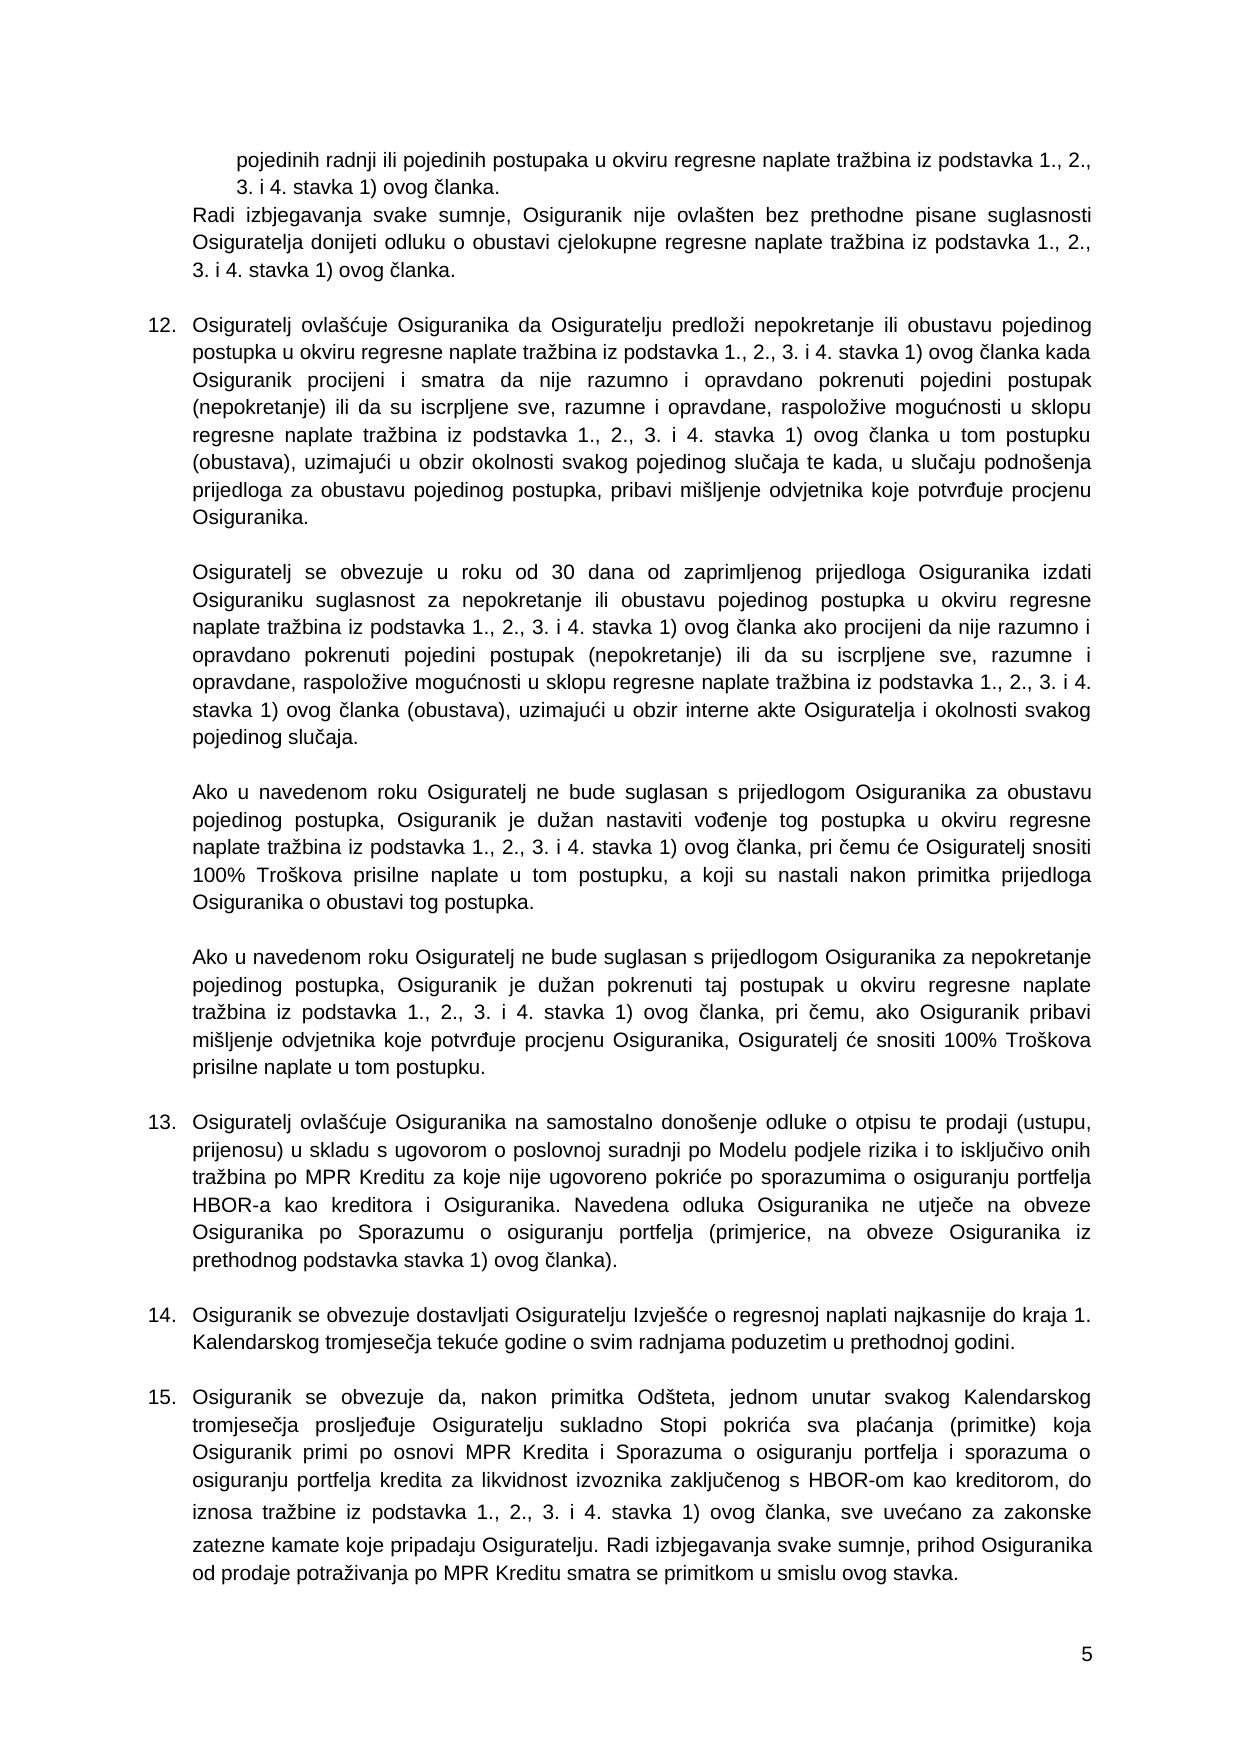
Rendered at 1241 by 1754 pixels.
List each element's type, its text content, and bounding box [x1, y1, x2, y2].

list Osiguranik se obvezuje dostavljati Osiguratelju Izvješće o regresnoj naplati najkasnije do kraja 1. Kalendarskog tromjesečja tekuće godine o svim radnjama poduzetim u prethodnoj godini. [148, 1303, 1093, 1354]
list Radi izbjegavanja svake sumnje, Osiguranik nije ovlašten bez prethodne pisane suglasnosti Osiguratelja donijeti odluku o obustavi cjelokupne regresne naplate tražbina iz podstavka 1., 2., 3. i 4. stavka 1) ovog članka. [192, 203, 1093, 282]
list Osiguratelj ovlašćuje Osiguranika na samostalno donošenje odluke o otpisu te prodaji (ustupu, prijenosu) u skladu s ugovorom o poslovnoj suradnji po Modelu podjele rizika i to isključivo onih tražbina po MPR Kreditu za koje nije ugovoreno pokriće po sporazumima o osiguranju portfelja HBOR-a kao kreditora i Osiguranika. Navedena odluka Osiguranika ne utječe na obveze Osiguranika po Sporazumu o osiguranju portfelja (primjerice, na obveze Osiguranika iz prethodnog podstavka stavka 1) ovog članka). [148, 1110, 1093, 1272]
text Osiguratelj se obvezuje u roku od 30 dana od zaprimljenog prijedloga Osiguranika izdati Osiguraniku suglasnost za nepokretanje ili obustavu pojedinog postupka u okviru regresne naplate tražbina iz podstavka 1., 2., 3. i 4. stavka 1) ovog članka ako procijeni da nije razumno i opravdano pokrenuti pojedini postupak (nepokretanje) ili da su iscrpljene sve, razumne i opravdane, raspoložive mogućnosti u sklopu regresne naplate tražbina iz podstavka 1., 2., 3. i 4. stavka 1) ovog članka (obustava), uzimajući u obzir interne akte Osiguratelja i okolnosti svakog pojedinog slučaja. [192, 560, 1093, 749]
text Ako u navedenom roku Osiguratelj ne bude suglasan s prijedlogom Osiguranika za nepokretanje pojedinog postupka, Osiguranik je dužan pokrenuti taj postupak u okviru regresne naplate tražbina iz podstavka 1., 2., 3. i 4. stavka 1) ovog članka, pri čemu, ako Osiguranik pribavi mišljenje odvjetnika koje potvrđuje procjenu Osiguranika, Osiguratelj će snositi 100% Troškova prisilne naplate u tom postupku. [192, 945, 1093, 1079]
list Osiguranik se obvezuje da, nakon primitka Odšteta, jednom unutar svakog Kalendarskog tromjesečja prosljeđuje Osiguratelju sukladno Stopi pokrića sva plaćanja (primitke) koja Osiguranik primi po osnovi MPR Kredita i Sporazuma o osiguranju portfelja i sporazuma o osiguranju portfelja kredita za likvidnost izvoznika zaključenog s HBOR-om kao kreditorom, do iznosa tražbine iz podstavka 1., 2., 3. i 4. stavka 1) ovog članka, sve uvećano za zakonske zatezne kamate koje pripadaju Osiguratelju. Radi izbjegavanja svake sumnje, prihod Osiguranika od prodaje potraživanja po MPR Kreditu smatra se primitkom u smislu ovog stavka. [148, 1385, 1093, 1585]
text Ako u navedenom roku Osiguratelj ne bude suglasan s prijedlogom Osiguranika za obustavu pojedinog postupka, Osiguranik je dužan nastaviti vođenje tog postupka u okviru regresne naplate tražbina iz podstavka 1., 2., 3. i 4. stavka 1) ovog članka, pri čemu će Osiguratelj snositi 100% Troškova prisilne naplate u tom postupku, a koji su nastali nakon primitka prijedloga Osiguranika o obustavi tog postupka. [192, 780, 1093, 914]
list Osiguratelj ovlašćuje Osiguranika da Osiguratelju predloži nepokretanje ili obustavu pojedinog postupka u okviru regresne naplate tražbina iz podstavka 1., 2., 3. i 4. stavka 1) ovog članka kada Osiguranik procijeni i smatra da nije razumno i opravdano pokrenuti pojedini postupak (nepokretanje) ili da su iscrpljene sve, razumne i opravdane, raspoložive mogućnosti u sklopu regresne naplate tražbina iz podstavka 1., 2., 3. i 4. stavka 1) ovog članka u tom postupku (obustava), uzimajući u obzir okolnosti svakog pojedinog slučaja te kada, u slučaju podnošenja prijedloga za obustavu pojedinog postupka, pribavi mišljenje odvjetnika koje potvrđuje procjenu Osiguranika. [148, 313, 1093, 529]
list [192, 148, 1093, 199]
